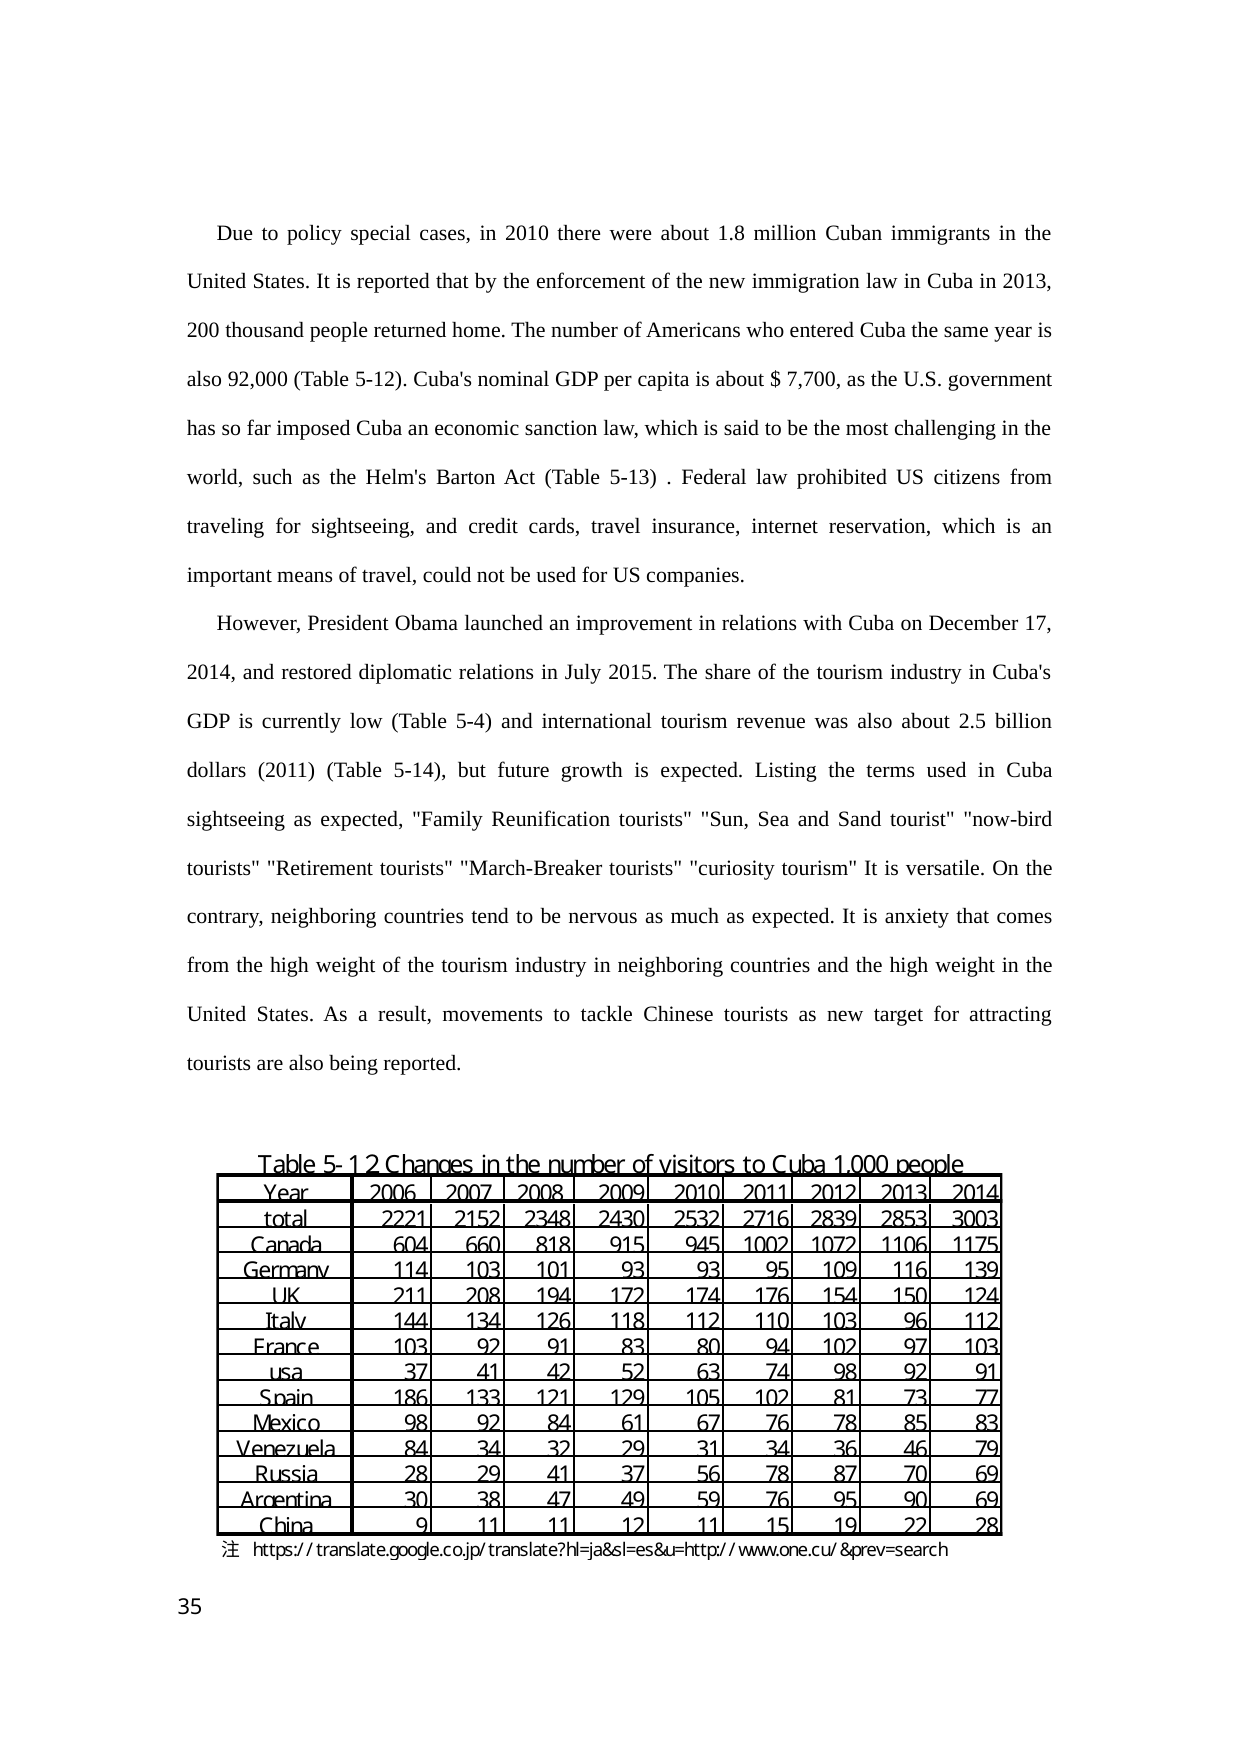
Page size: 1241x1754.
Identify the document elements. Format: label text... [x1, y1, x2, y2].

text However, President Obama launched an improvement in relations with Cuba on December 17, 2014, and restored diplomatic relations in July 2015. The share of the tourism industry in Cuba's GDP is currently low (Table 5-4) and international tourism revenue was also about 2.5 billion dollars (2011) (Table 5-14), but future growth is expected. Listing the terms used in Cuba sightseeing as expected, "Family Reunification tourists" "Sun, Sea and Sand tourist" "now-bird tourists" "Retirement tourists" "March-Breaker tourists" "curiosity tourism" It is versatile. On the contrary, neighboring countries tend to be nervous as much as expected. It is anxiety that comes from the high weight of the tourism industry in neighboring countries and the high weight in the United States. As a result, movements to tackle Chinese tourists as new target for attracting tourists are also being reported. [187, 599, 1053, 1087]
text Due to policy special cases, in 2010 there were about 1.8 million Cuban immigrants in the United States. It is reported that by the enforcement of the new immigration law in Cuba in 2013, 200 thousand people returned home. The number of Americans who entered Cuba the same year is also 92,000 (Table 5-12). Cuba's nominal GDP per capita is about $ 7,700, as the U.S. government has so far imposed Cuba an economic sanction law, which is said to be the most challenging in the world, such as the Helm's Barton Act (Table 5-13) . Federal law prohibited US citizens from traveling for sightseeing, and credit cards, travel insurance, internet reservation, which is an important means of travel, could not be used for US companies. [187, 208, 1053, 599]
